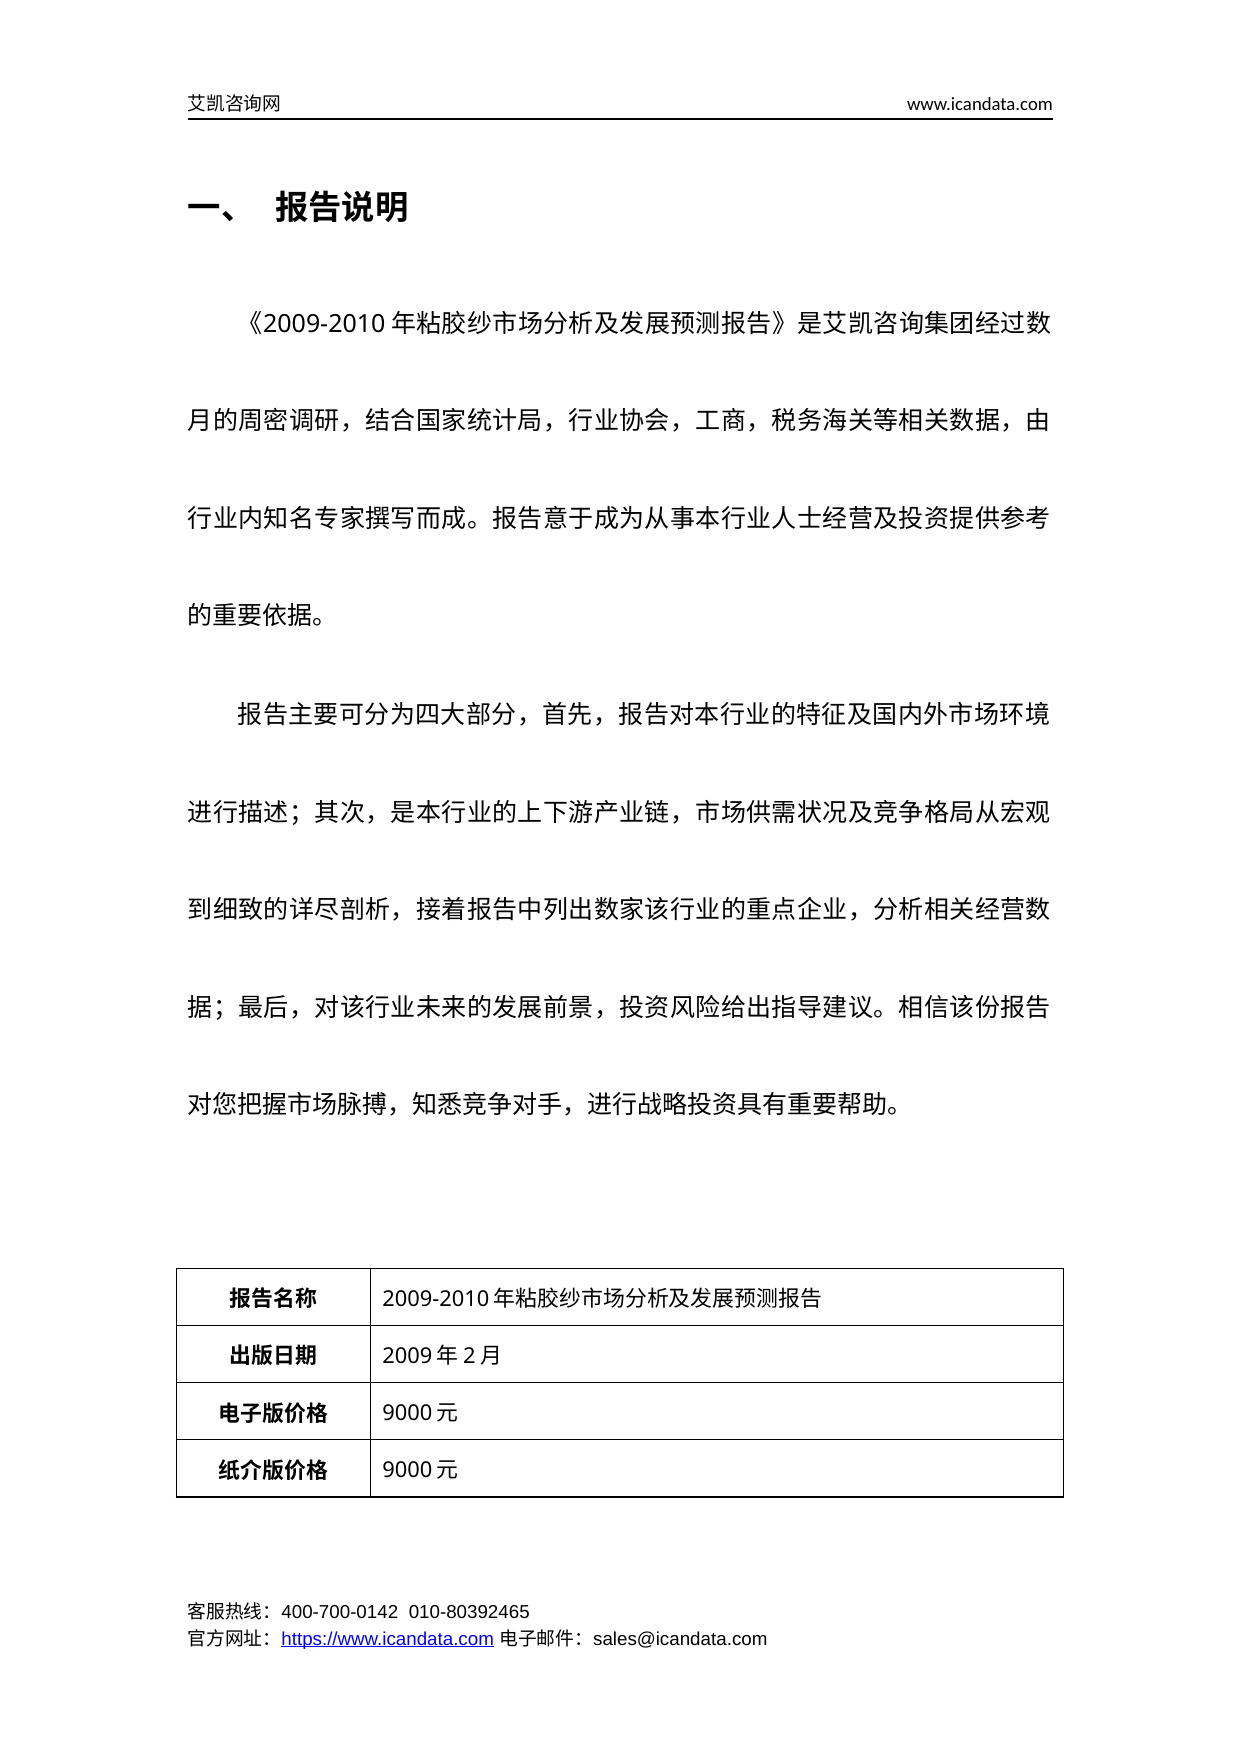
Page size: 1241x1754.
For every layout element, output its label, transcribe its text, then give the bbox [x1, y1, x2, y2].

text 《2009-2010年粘胶纱市场分析及发展预测报告》是艾凯咨询集团经过数月的周密调研，结合国家统计局，行业协会，工商，税务海关等相关数据，由行业内知名专家撰写而成。报告意于成为从事本行业人士经营及投资提供参考的重要依据。 [187, 289, 1053, 646]
table_cell 9000元 [371, 1383, 1063, 1439]
table_cell 2009年2月 [371, 1326, 1063, 1382]
table_cell 纸介版价格 [177, 1440, 370, 1496]
table_header 报告名称 [177, 1269, 370, 1325]
text 报告主要可分为四大部分，首先，报告对本行业的特征及国内外市场环境进行描述；其次，是本行业的上下游产业链，市场供需状况及竞争格局从宏观到细致的详尽剖析，接着报告中列出数家该行业的重点企业，分析相关经营数据；最后，对该行业未来的发展前景，投资风险给出指导建议。相信该份报告对您把握市场脉搏，知悉竞争对手，进行战略投资具有重要帮助。 [187, 681, 1053, 1136]
table_header 2009-2010年粘胶纱市场分析及发展预测报告 [371, 1269, 1063, 1325]
table_cell 电子版价格 [177, 1383, 370, 1439]
subtitle 报告说明 [187, 172, 1053, 237]
table_cell 出版日期 [177, 1326, 370, 1382]
table_cell 9000元 [371, 1440, 1063, 1496]
